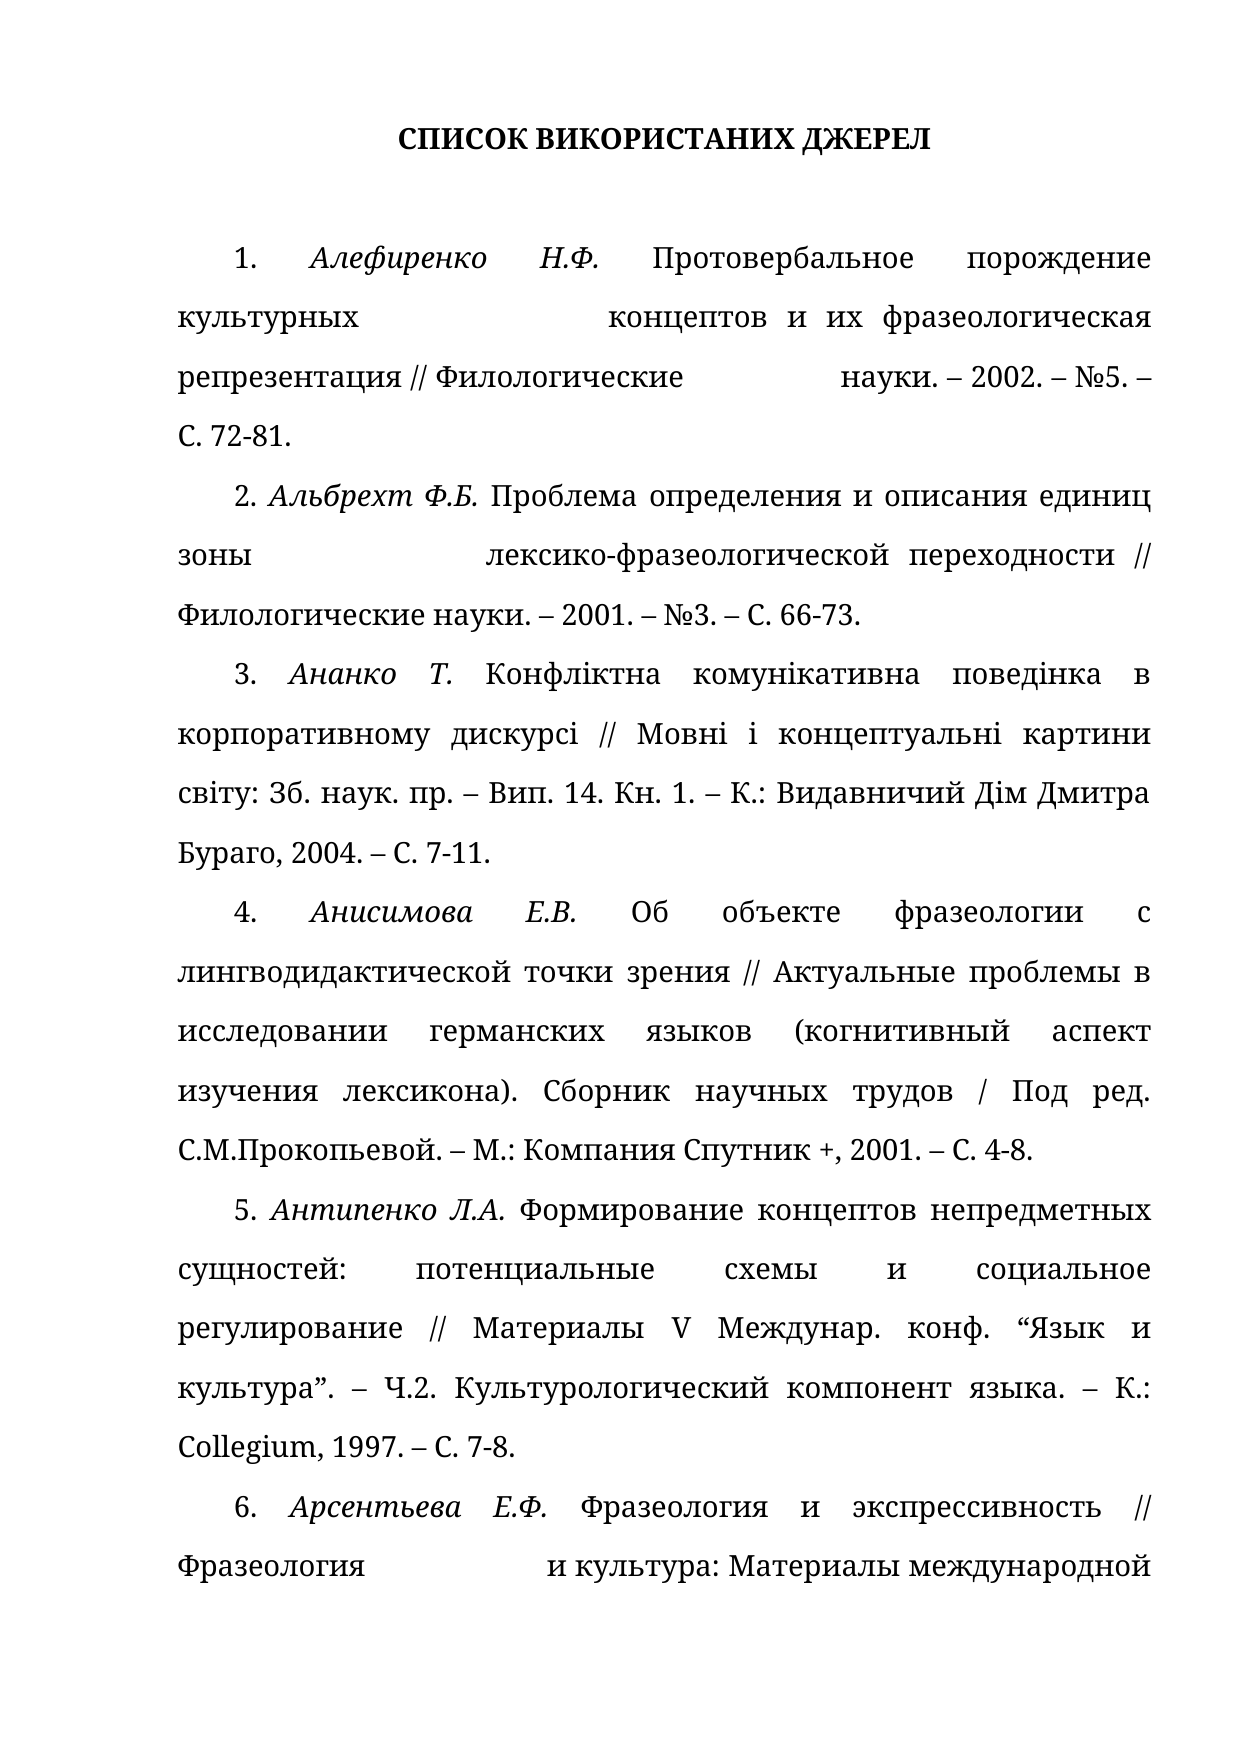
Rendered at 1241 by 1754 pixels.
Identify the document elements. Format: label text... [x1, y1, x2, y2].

text 2. Альбрехт Ф.Б. Проблема определения и описания единиц зоны лексико-фразеологической переходности // Филологические науки. – 2001. – №3. – С. 66-73. [177, 475, 1152, 634]
text 5. Антипенко Л.А. Формирование концептов непредметных сущностей: потенциальные схемы и социальное регулирование // Материалы V Междунар. конф. “Язык и культура”. – Ч.2. Культурологический компонент языка. – К.: Collegium, 1997. – С. 7-8. [177, 1189, 1152, 1466]
text 1. Алефиренко Н.Ф. Протовербальное порождение культурных концептов и их фразеологическая репрезентация // Филологические науки. – 2002. – №5. – С. 72-81. [177, 237, 1152, 455]
text СПИСОК ВИКОРИСТАНИХ ДЖЕРЕЛ [177, 118, 1152, 158]
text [177, 1486, 1152, 1585]
text 4. Анисимова Е.В. Об объекте фразеологии с лингводидактической точки зрения // Актуальные проблемы в исследовании германских языков (когнитивный аспект изучения лексикона). Сборник научных трудов / Под ред. С.М.Прокопьевой. – М.: Компания Спутник +, 2001. – С. 4-8. [177, 891, 1152, 1169]
text 3. Ананко Т. Конфліктна комунікативна поведінка в корпоративному дискурсі // Мовні і концептуальні картини світу: Зб. наук. пр. – Вип. 14. Кн. 1. – К.: Видавничий Дім Дмитра Бураго, 2004. – С. 7-11. [177, 653, 1152, 872]
